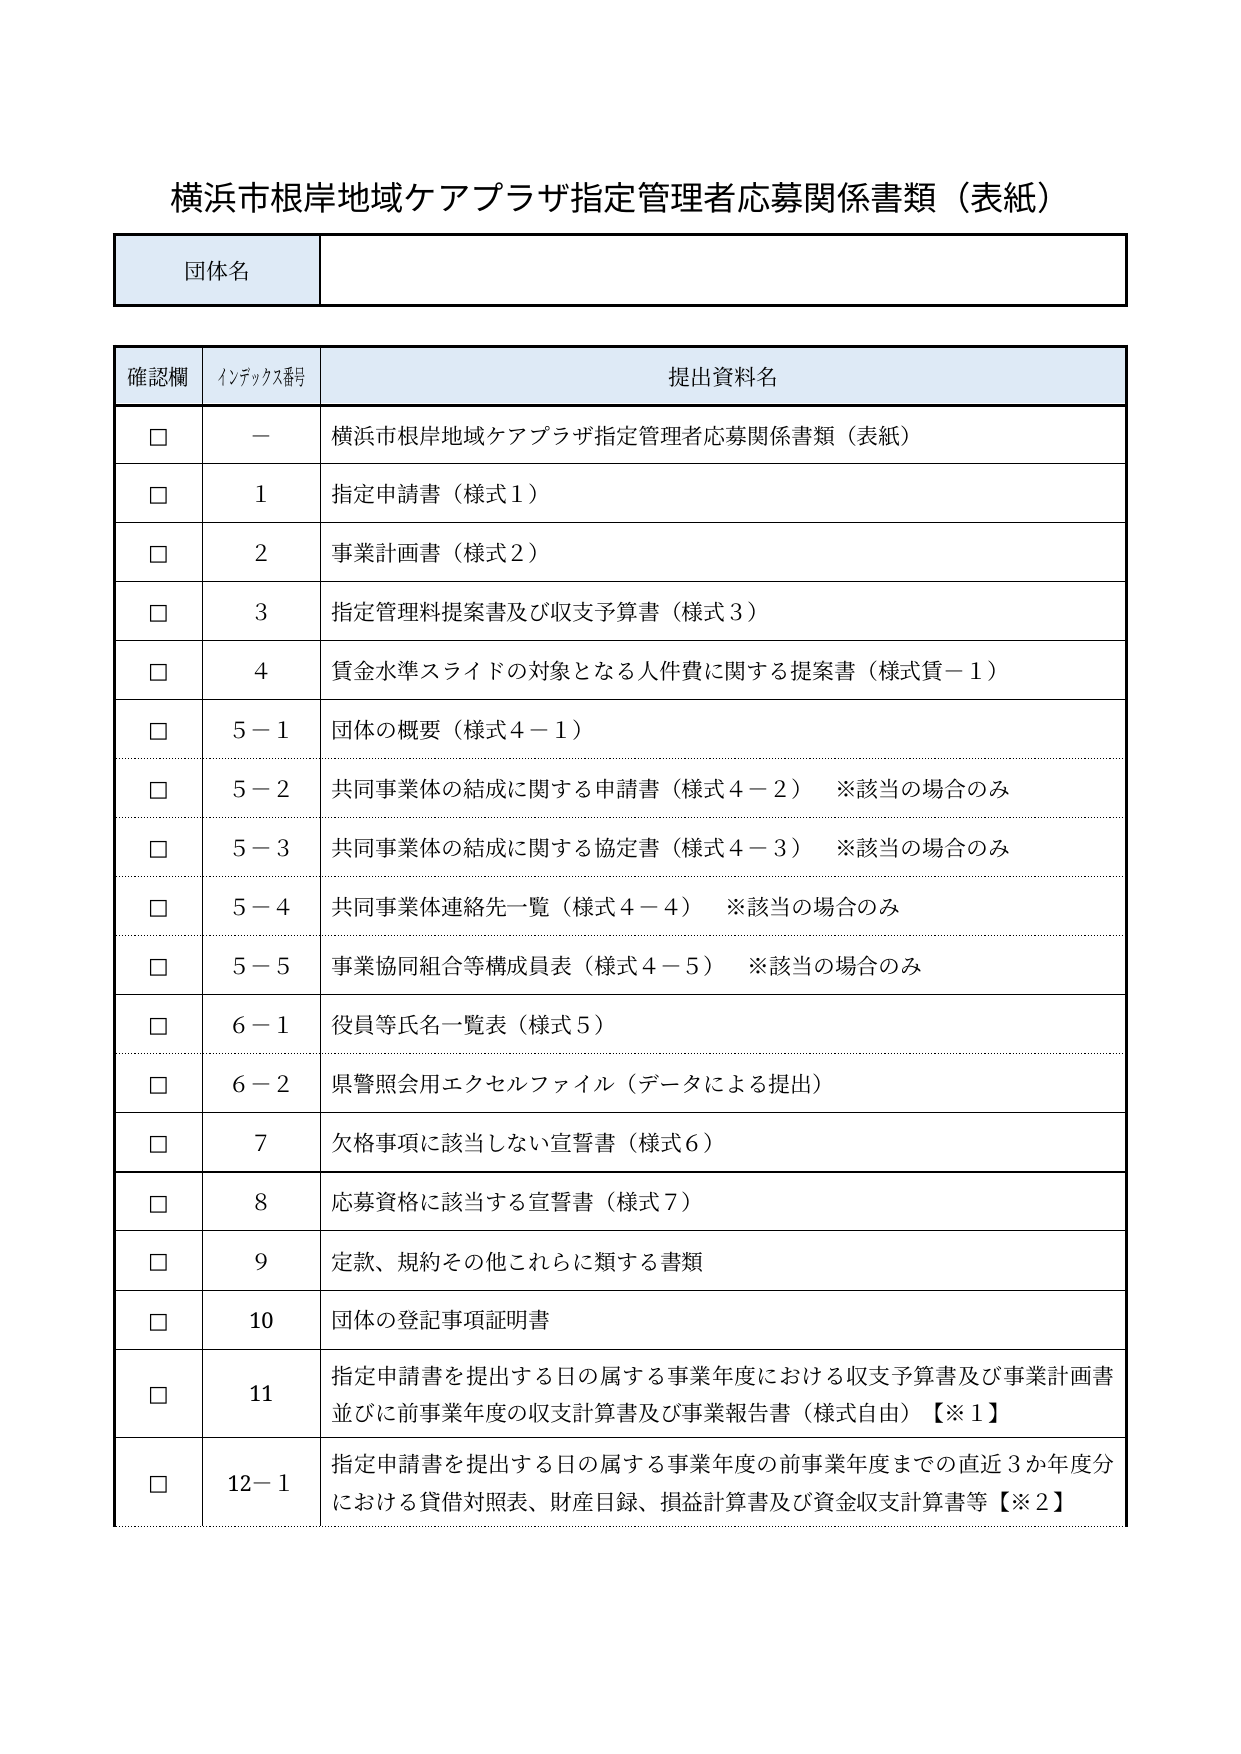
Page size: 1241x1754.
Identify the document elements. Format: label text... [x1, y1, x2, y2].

table_cell 共同事業体の結成に関する協定書（様式４－３） ※該当の場合のみ [321, 817, 1125, 876]
table_cell １ [203, 464, 320, 522]
table_cell ８ [203, 1173, 320, 1230]
table_cell 共同事業体の結成に関する申請書（様式４－２） ※該当の場合のみ [321, 758, 1125, 817]
table_cell □ [116, 523, 202, 581]
table_cell □ [116, 758, 202, 817]
table_cell 県警照会用エクセルファイル（データによる提出） [321, 1053, 1125, 1112]
table_cell □ [116, 1438, 202, 1526]
table_cell ４ [203, 641, 320, 699]
table_cell 共同事業体連絡先一覧（様式４－４） ※該当の場合のみ [321, 876, 1125, 935]
table_cell ７ [203, 1113, 320, 1171]
table_cell □ [116, 1291, 202, 1348]
table_cell ５－４ [203, 876, 320, 935]
text 横浜市根岸地域ケアプラザ指定管理者応募関係書類（表紙） [112, 158, 1128, 233]
table_header 確認欄 [116, 348, 202, 403]
table_cell 11 [203, 1350, 320, 1437]
table_cell ３ [203, 582, 320, 640]
table_cell 団体の概要（様式４－１） [321, 700, 1125, 758]
table_cell □ [116, 1173, 202, 1230]
table_cell 欠格事項に該当しない宣誓書（様式６） [321, 1113, 1125, 1171]
table_cell □ [116, 1231, 202, 1289]
table_cell 指定申請書を提出する日の属する事業年度の前事業年度までの直近３か年度分における貸借対照表、財産目録、損益計算書及び資金収支計算書等【※２】 [321, 1438, 1125, 1526]
table_cell 事業計画書（様式２） [321, 523, 1125, 581]
table_cell ５－１ [203, 700, 320, 758]
table_cell 指定申請書（様式１） [321, 464, 1125, 522]
table_cell □ [116, 995, 202, 1053]
table_cell ９ [203, 1231, 320, 1289]
table_cell 指定管理料提案書及び収支予算書（様式３） [321, 582, 1125, 640]
table_cell ６－１ [203, 995, 320, 1053]
table_cell 横浜市根岸地域ケアプラザ指定管理者応募関係書類（表紙） [321, 407, 1125, 463]
table_cell 応募資格に該当する宣誓書（様式７） [321, 1173, 1125, 1230]
table_cell ５－５ [203, 935, 320, 994]
table_cell □ [116, 1113, 202, 1171]
table_cell ５－３ [203, 817, 320, 876]
table_cell □ [116, 582, 202, 640]
table_cell 役員等氏名一覧表（様式５） [321, 995, 1125, 1053]
table_cell □ [116, 700, 202, 758]
table_cell □ [116, 464, 202, 522]
table_cell 賃金水準スライドの対象となる人件費に関する提案書（様式賃－１） [321, 641, 1125, 699]
table_cell 指定申請書を提出する日の属する事業年度における収支予算書及び事業計画書並びに前事業年度の収支計算書及び事業報告書（様式自由）【※１】 [321, 1350, 1125, 1437]
table_cell □ [116, 817, 202, 876]
table_cell □ [116, 876, 202, 935]
table_cell 事業協同組合等構成員表（様式４－５） ※該当の場合のみ [321, 935, 1125, 994]
table_cell □ [116, 641, 202, 699]
table_header 提出資料名 [321, 348, 1125, 403]
table_cell □ [116, 407, 202, 463]
table_header インデックス番号 [203, 348, 320, 403]
table_cell □ [116, 1053, 202, 1112]
table_cell □ [116, 1350, 202, 1437]
table_cell □ [116, 935, 202, 994]
table_cell 団体の登記事項証明書 [321, 1291, 1125, 1348]
table_header [321, 236, 1125, 304]
table_cell 12－１ [203, 1438, 320, 1526]
table_cell ６－２ [203, 1053, 320, 1112]
table_cell － [203, 407, 320, 463]
table_cell 定款、規約その他これらに類する書類 [321, 1231, 1125, 1289]
table_cell 10 [203, 1291, 320, 1348]
table_cell ２ [203, 523, 320, 581]
table_cell ５－２ [203, 758, 320, 817]
table_header 団体名 [116, 236, 319, 304]
